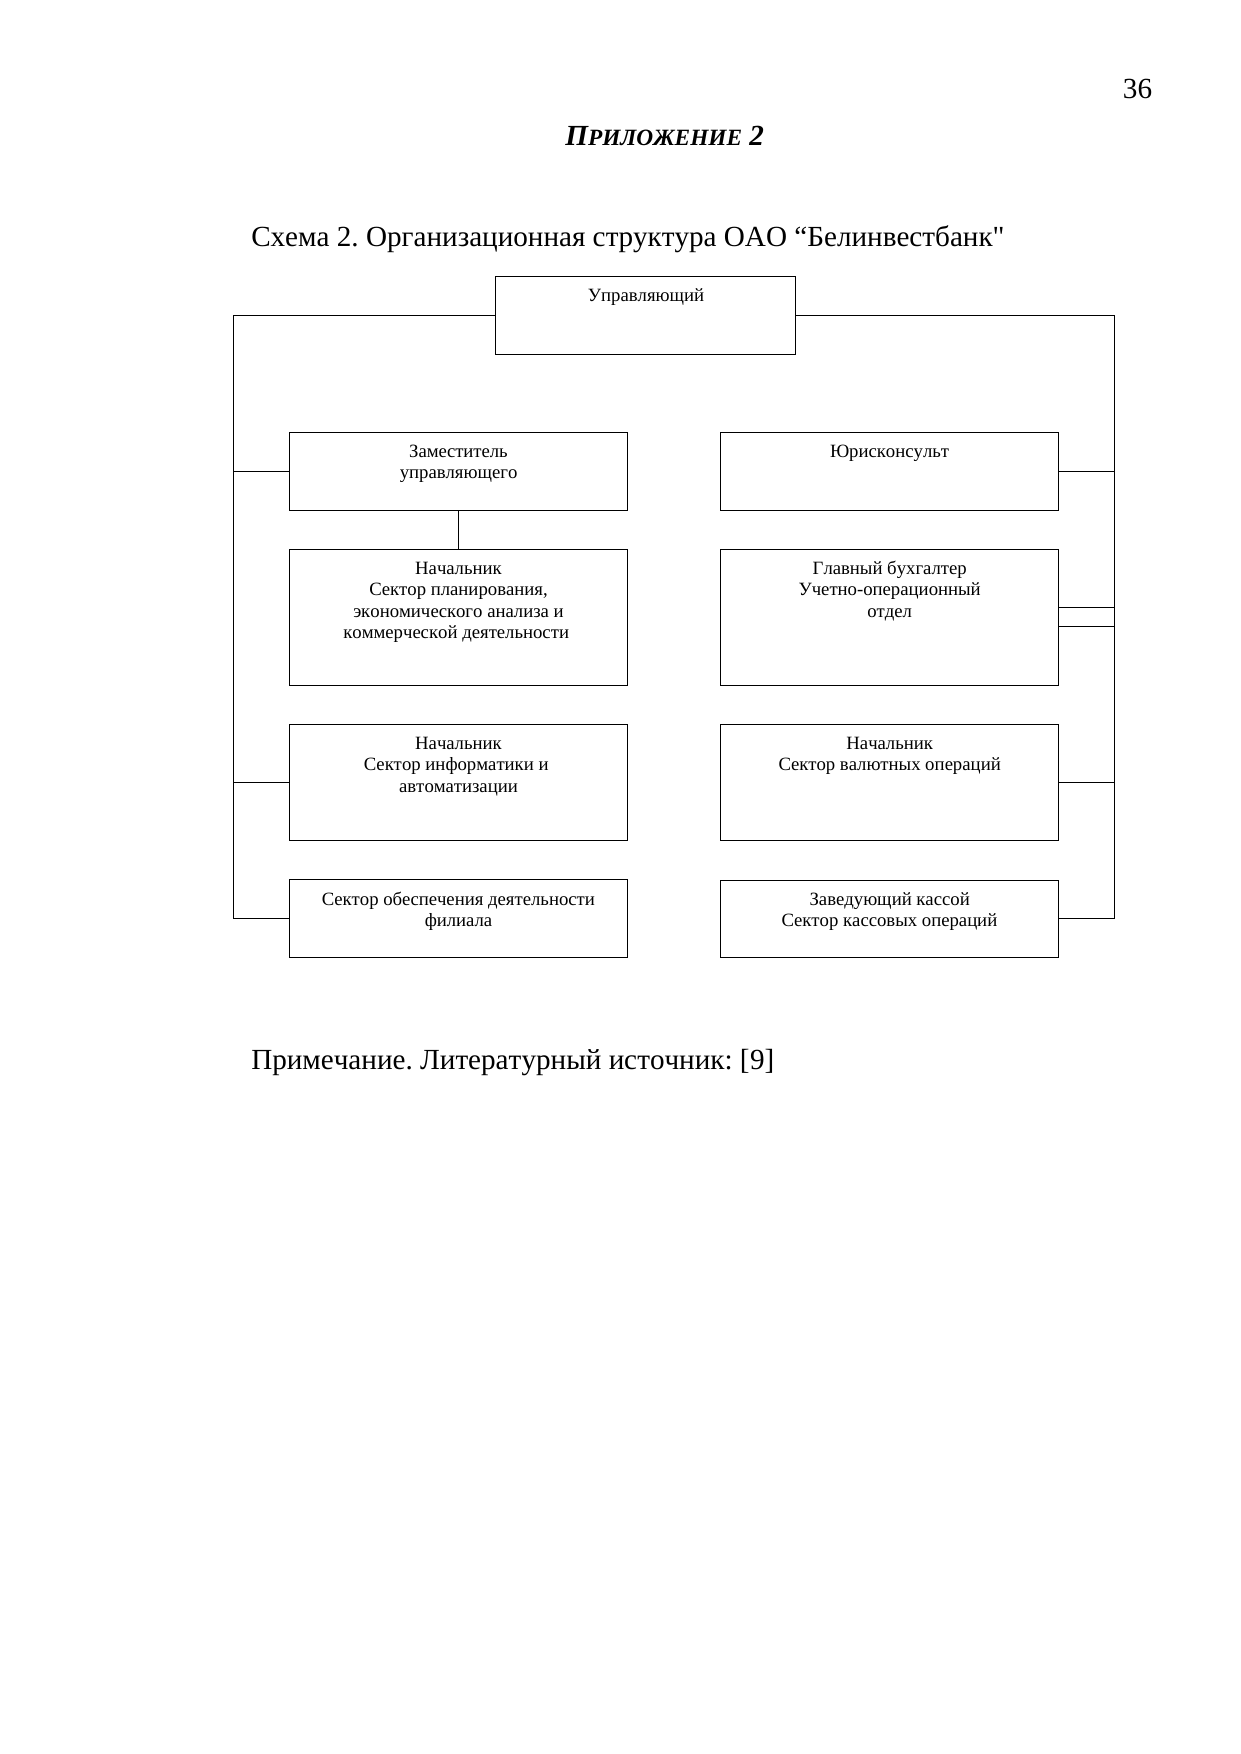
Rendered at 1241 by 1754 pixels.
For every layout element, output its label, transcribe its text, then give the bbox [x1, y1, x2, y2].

text Примечание. Литературный источник: [9] [177, 1042, 1152, 1075]
text Приложение 2 [177, 118, 1152, 152]
text Схема 2. Организационная структура ОАО “Белинвестбанк" [177, 219, 1152, 252]
